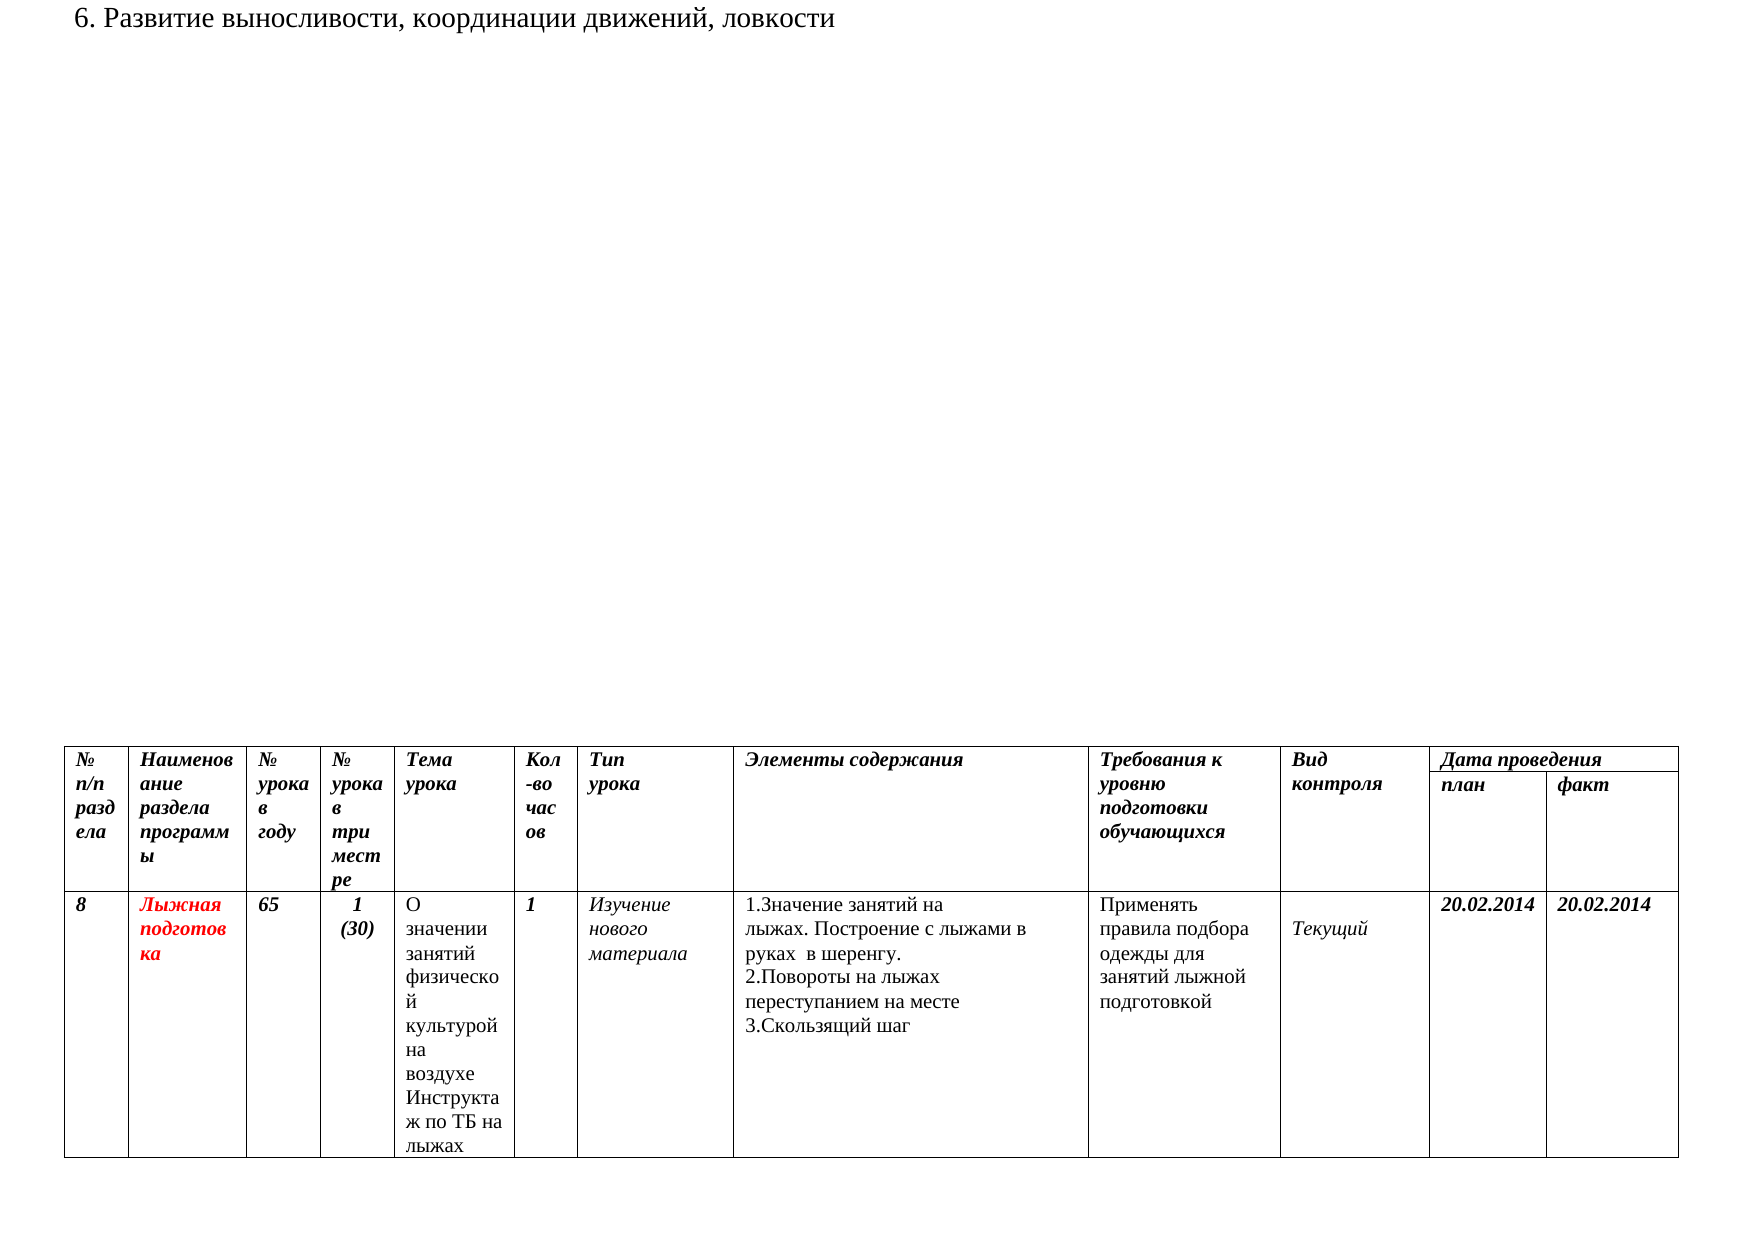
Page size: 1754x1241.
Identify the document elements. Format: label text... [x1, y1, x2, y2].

table_cell 1.Значение занятий на лыжах. Построение с лыжами в руках в шеренгу. 2.Повороты на лыжах переступанием на месте 3.Скользящий шаг [734, 892, 1088, 1157]
table_header Элементы содержания [734, 747, 1088, 891]
table_cell план [1430, 772, 1546, 891]
table_header № урока в году [247, 747, 320, 891]
table_header № урока в триместре [321, 747, 394, 891]
table_cell О значении занятий физической культурой на воздухе Инструктаж по ТБ на лыжах [395, 892, 514, 1157]
table_cell 20.02.2014 [1430, 892, 1546, 1157]
title 6. Развитие выносливости, координации движений, ловкости [74, 0, 1668, 33]
table_header Тип урока [578, 747, 733, 891]
table_header Кол-во часов [515, 747, 577, 891]
table_cell 20.02.2014 [1547, 892, 1678, 1157]
table_cell 8 [65, 892, 128, 1157]
table_cell Применять правила подбора одежды для занятий лыжной подготовкой [1089, 892, 1280, 1157]
table_header Дата проведения [1430, 747, 1678, 771]
table_cell 1 [515, 892, 577, 1157]
table_header Тема урока [395, 747, 514, 891]
table_cell Изучение нового материала [578, 892, 733, 1157]
table_header Наименование раздела программы [129, 747, 246, 891]
table_cell 1 (30) [321, 892, 394, 1157]
table_cell Текущий [1281, 892, 1429, 1157]
table_cell Лыжная подготовка [129, 892, 246, 1157]
table_header Требования к уровню подготовки обучающихся [1089, 747, 1280, 891]
table_header № п/п раздела [65, 747, 128, 891]
table_cell факт [1547, 772, 1678, 891]
table_header Вид контроля [1281, 747, 1429, 891]
table_cell 65 [247, 892, 320, 1157]
